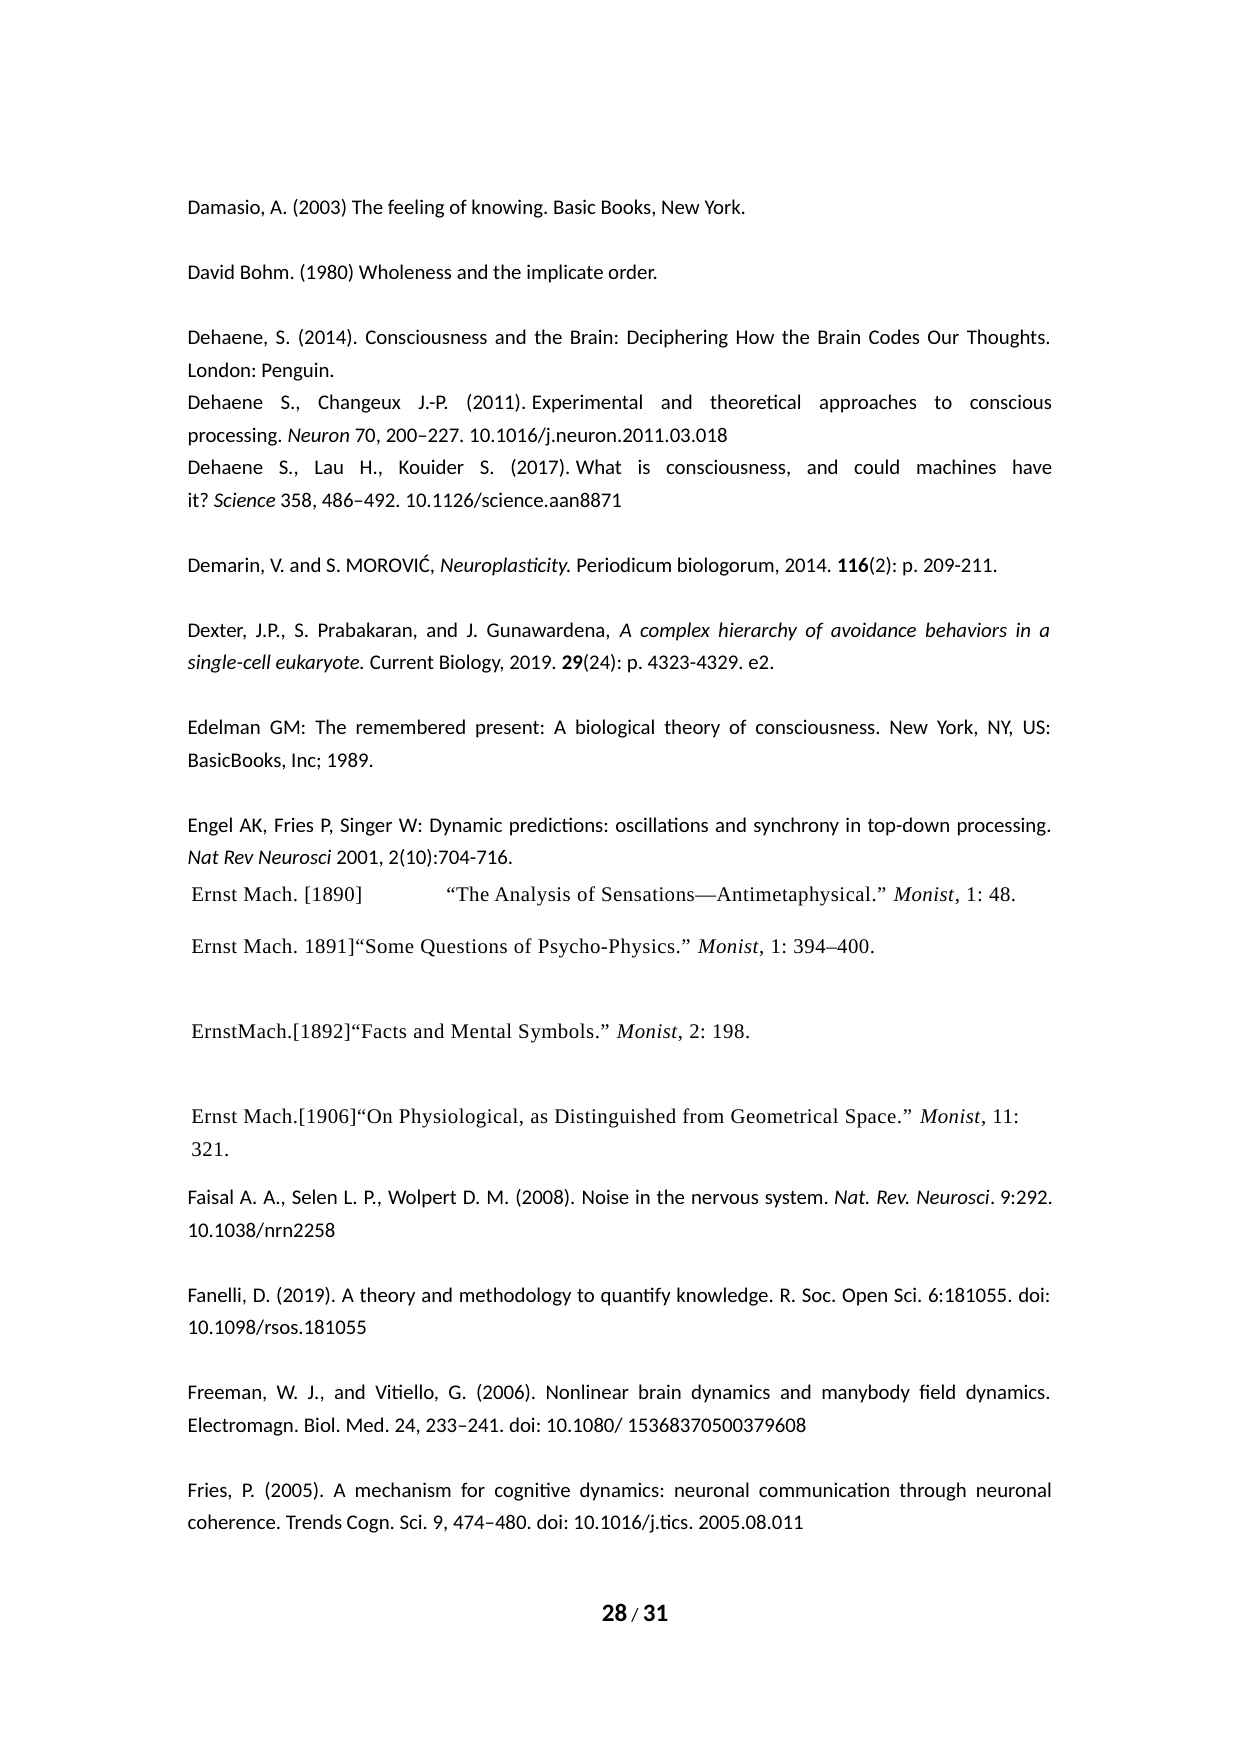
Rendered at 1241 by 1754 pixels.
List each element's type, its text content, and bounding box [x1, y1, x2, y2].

text Demarin, V. and S. MOROVIĆ, Neuroplasticity. Periodicum biologorum, 2014. 116(2): p. 209-211. [187, 548, 1053, 581]
text Dehaene, S. (2014). Consciousness and the Brain: Deciphering How the Brain Codes Our Thoughts. London: Penguin. [187, 321, 1053, 386]
text Fries, P. (2005). A mechanism for cognitive dynamics: neuronal communication through neuronal coherence. Trends Cogn. Sci. 9, 474–480. doi: 10.1016/j.tics. 2005.08.011 [187, 1473, 1053, 1538]
text Fanelli, D. (2019). A theory and methodology to quantify knowledge. R. Soc. Open Sci. 6:181055. doi: 10.1098/rsos.181055 [187, 1278, 1053, 1343]
table_header Ernst Mach. [1890] [188, 874, 442, 926]
text Dehaene S., Lau H., Kouider S. (2017). What is consciousness, and could machines have it? Science 358, 486–492. 10.1126/science.aan8871 [187, 451, 1053, 516]
text Engel AK, Fries P, Singer W: Dynamic predictions: oscillations and synchrony in top-down processing. Nat Rev Neurosci 2001, 2(10):704-716. [187, 808, 1053, 873]
table_cell Ernst Mach. 1891]“Some Questions of Psycho-Physics.” Monist, 1: 394–400. [188, 926, 1240, 978]
text Damasio, A. (2003) The feeling of knowing. Basic Books, New York. [187, 191, 1053, 223]
text Edelman GM: The remembered present: A biological theory of consciousness. New York, NY, US: BasicBooks, Inc; 1989. [187, 711, 1053, 776]
text Dexter, J.P., S. Prabakaran, and J. Gunawardena, A complex hierarchy of avoidance behaviors in a single-cell eukaryote. Current Biology, 2019. 29(24): p. 4323-4329. e2. [187, 613, 1053, 678]
text Faisal A. A., Selen L. P., Wolpert D. M. (2008). Noise in the nervous system. Nat. Rev. Neurosci. 9:292. 10.1038/nrn2258 [187, 1181, 1053, 1246]
text Freeman, W. J., and Vitiello, G. (2006). Nonlinear brain dynamics and manybody field dynamics. Electromagn. Biol. Med. 24, 233–241. doi: 10.1080/ 15368370500379608 [187, 1376, 1053, 1441]
table_header ErnstMach.[1892]“Facts and Mental Symbols.” Monist, 2: 198. [188, 1011, 773, 1063]
text Dehaene S., Changeux J.-P. (2011). Experimental and theoretical approaches to conscious processing. Neuron 70, 200–227. 10.1016/j.neuron.2011.03.018 [187, 386, 1053, 451]
text David Bohm. (1980) Wholeness and the implicate order. [187, 256, 1053, 288]
table_header Ernst Mach.[1906]“On Physiological, as Distinguished from Geometrical Space.” Monist, 11: 321. [188, 1096, 1053, 1181]
table_header “The Analysis of Sensations—Antimetaphysical.” Monist, 1: 48. [442, 874, 1240, 926]
